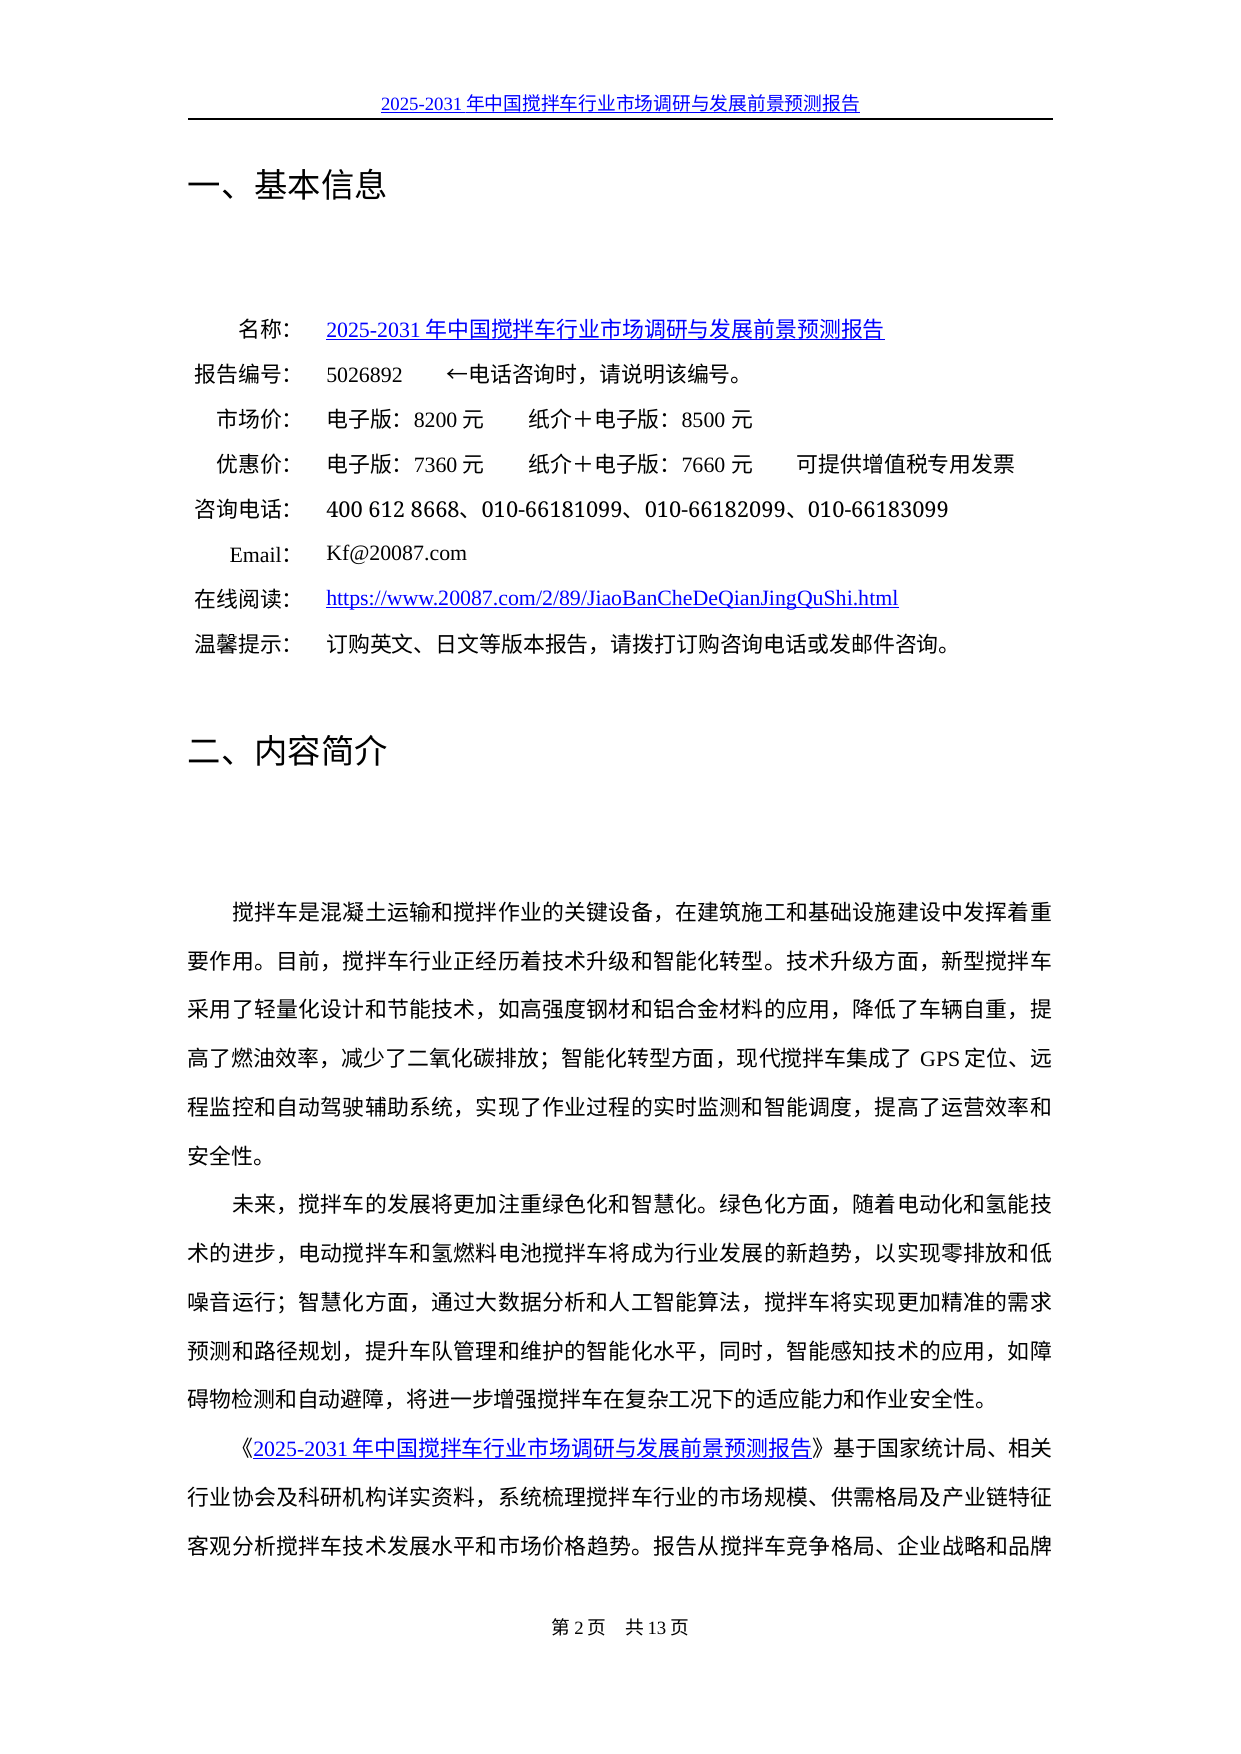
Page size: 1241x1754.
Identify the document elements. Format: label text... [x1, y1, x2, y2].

title 一、基本信息 [187, 150, 1053, 215]
table_cell 电子版：7360 元 纸介＋电子版：7660 元 可提供增值税专用发票 [315, 447, 1073, 492]
table_cell 优惠价： [167, 447, 315, 492]
table_cell 400 612 8668、010-66181099、010-66182099、010-66183099 [315, 492, 1073, 537]
table_cell Email： [167, 537, 315, 582]
table_cell [315, 582, 1073, 627]
table_cell 在线阅读： [167, 582, 315, 627]
table_header 2025-2031年中国搅拌车行业市场调研与发展前景预测报告 [315, 312, 1073, 357]
table_cell 5026892 ←电话咨询时，请说明该编号。 [315, 357, 1073, 402]
title 二、内容简介 [187, 717, 1053, 782]
table_cell 订购英文、日文等版本报告，请拨打订购咨询电话或发邮件咨询。 [315, 627, 1073, 672]
table_cell 市场价： [167, 402, 315, 447]
table_header 名称： [167, 312, 315, 357]
table_cell 电子版：8200 元 纸介＋电子版：8500 元 [315, 402, 1073, 447]
table_cell Kf@20087.com [315, 537, 1073, 582]
table_cell 温馨提示： [167, 627, 315, 672]
table_cell 咨询电话： [167, 492, 315, 537]
table_cell 报告编号： [167, 357, 315, 402]
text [187, 894, 1053, 1561]
